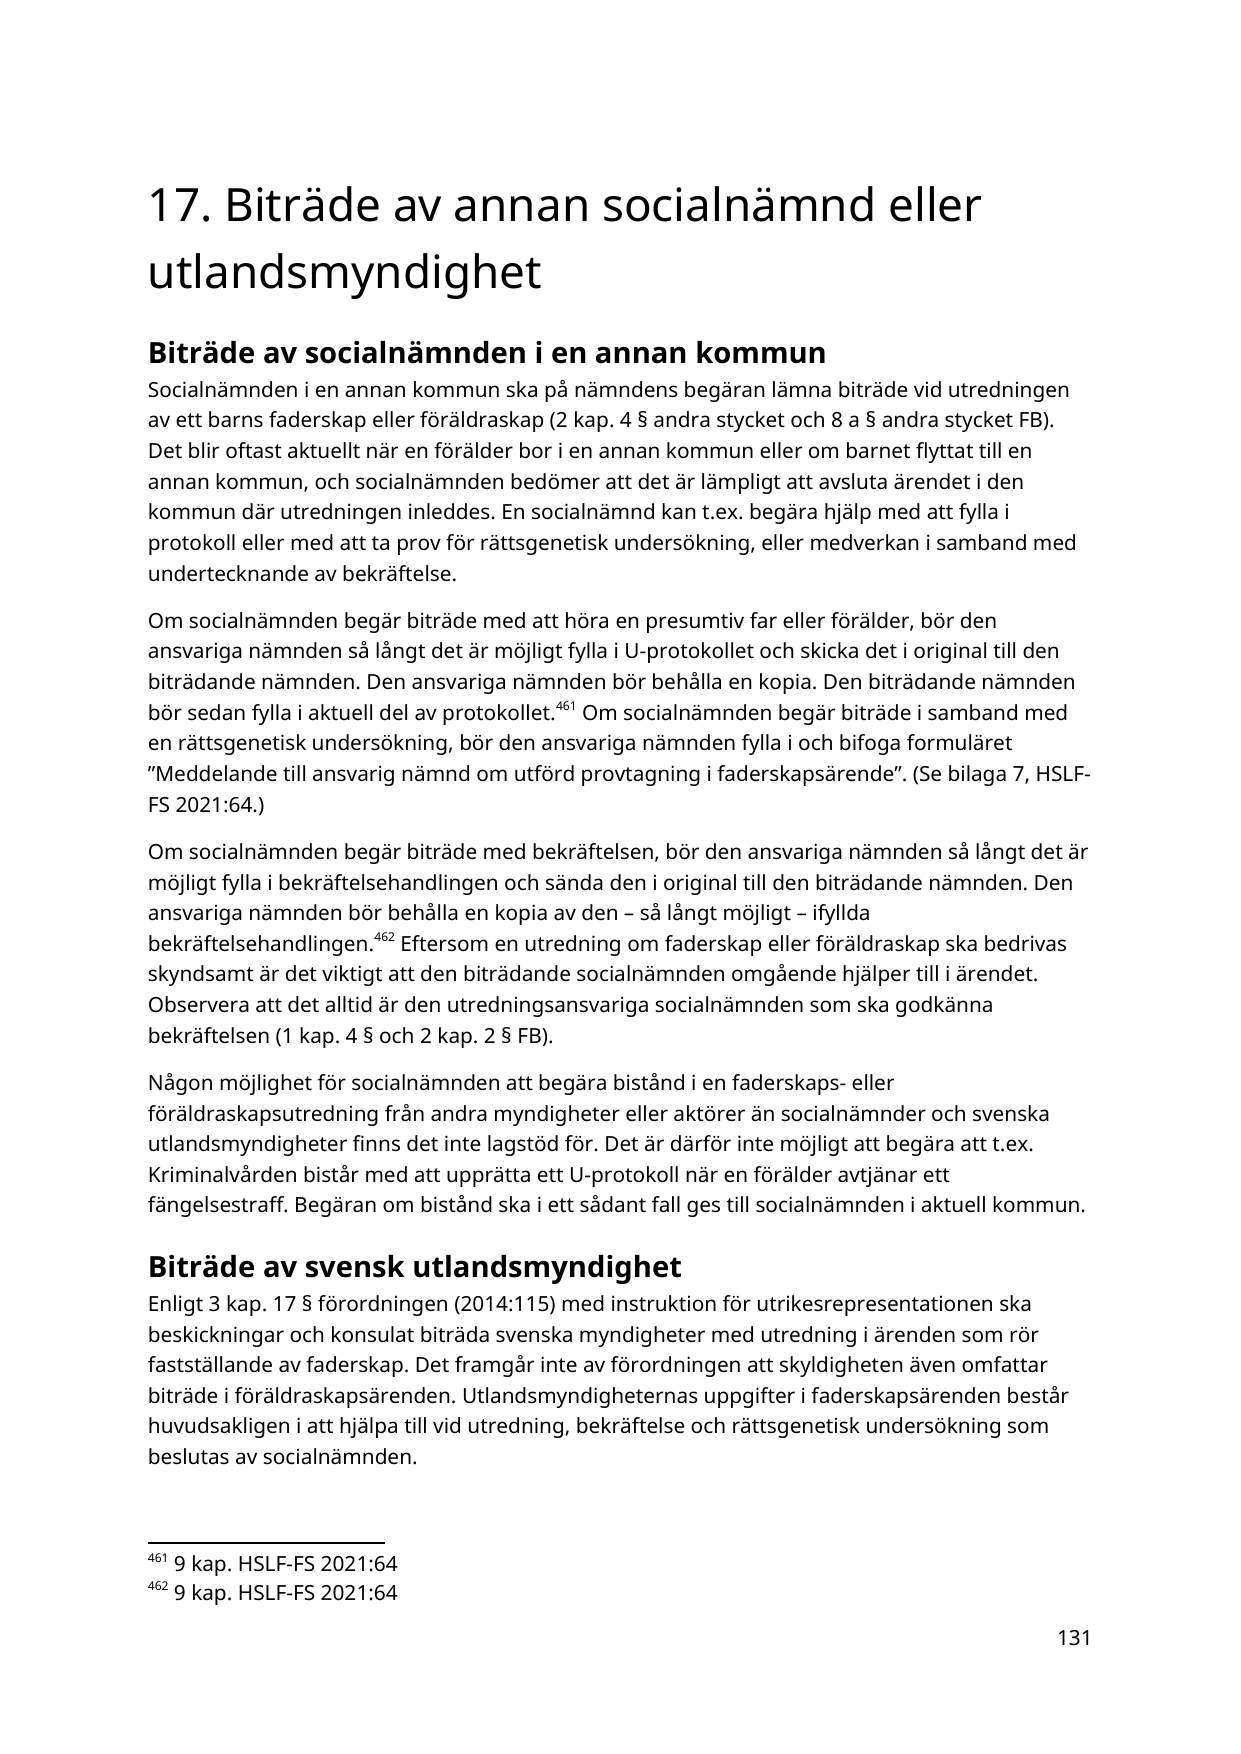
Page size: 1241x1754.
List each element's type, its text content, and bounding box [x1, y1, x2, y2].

text Enligt 3 kap. 17 § förordningen (2014:115) med instruktion för utrikesrepresentationen ska beskickningar och konsulat biträda svenska myndigheter med utredning i ärenden som rör fastställande av faderskap. Det framgår inte av förordningen att skyldigheten även omfattar biträde i föräldraskapsärenden. Utlandsmyndigheternas uppgifter i faderskapsärenden består huvudsakligen i att hjälpa till vid utredning, bekräftelse och rättsgenetisk undersökning som beslutas av socialnämnden. [148, 1289, 1093, 1471]
text Någon möjlighet för socialnämnden att begära bistånd i en faderskaps- eller föräldraskapsutredning från andra myndigheter eller aktörer än socialnämnder och svenska utlandsmyndigheter finns det inte lagstöd för. Det är därför inte möjligt att begära att t.ex. Kriminalvården bistår med att upprätta ett U-protokoll när en förälder avtjänar ett fängelsestraff. Begäran om bistånd ska i ett sådant fall ges till socialnämnden i aktuell kommun. [148, 1068, 1093, 1219]
subtitle Biträde av svensk utlandsmyndighet [148, 1246, 1093, 1286]
text Om socialnämnden begär biträde med att höra en presumtiv far eller förälder, bör den ansvariga nämnden så långt det är möjligt fylla i U-protokollet och skicka det i original till den biträdande nämnden. Den ansvariga nämnden bör behålla en kopia. Den biträdande nämnden bör sedan fylla i aktuell del av protokollet. Om socialnämnden begär biträde i samband med en rättsgenetisk undersökning, bör den ansvariga nämnden fylla i och bifoga formuläret ”Meddelande till ansvarig nämnd om utförd provtagning i faderskapsärende”. (Se bilaga 7, HSLF-FS 2021:64.) [148, 606, 1093, 818]
text Socialnämnden i en annan kommun ska på nämndens begäran lämna biträde vid utredningen av ett barns faderskap eller föräldraskap (2 kap. 4 § andra stycket och 8 a § andra stycket FB). Det blir oftast aktuellt när en förälder bor i en annan kommun eller om barnet flyttat till en annan kommun, och socialnämnden bedömer att det är lämpligt att avsluta ärendet i den kommun där utredningen inleddes. En socialnämnd kan t.ex. begära hjälp med att fylla i protokoll eller med att ta prov för rättsgenetisk undersökning, eller medverkan i samband med undertecknande av bekräftelse. [148, 375, 1093, 587]
text Om socialnämnden begär biträde med bekräftelsen, bör den ansvariga nämnden så långt det är möjligt fylla i bekräftelsehandlingen och sända den i original till den biträdande nämnden. Den ansvariga nämnden bör behålla en kopia av den – så långt möjligt – ifyllda bekräftelsehandlingen. Eftersom en utredning om faderskap eller föräldraskap ska bedrivas skyndsamt är det viktigt att den biträdande socialnämnden omgående hjälper till i ärendet. Observera att det alltid är den utredningsansvariga socialnämnden som ska godkänna bekräftelsen (1 kap. 4 § och 2 kap. 2 § FB). [148, 837, 1093, 1049]
subtitle Biträde av socialnämnden i en annan kommun [148, 332, 1093, 372]
subtitle 17. Biträde av annan socialnämnd eller utlandsmyndighet [148, 173, 1093, 302]
